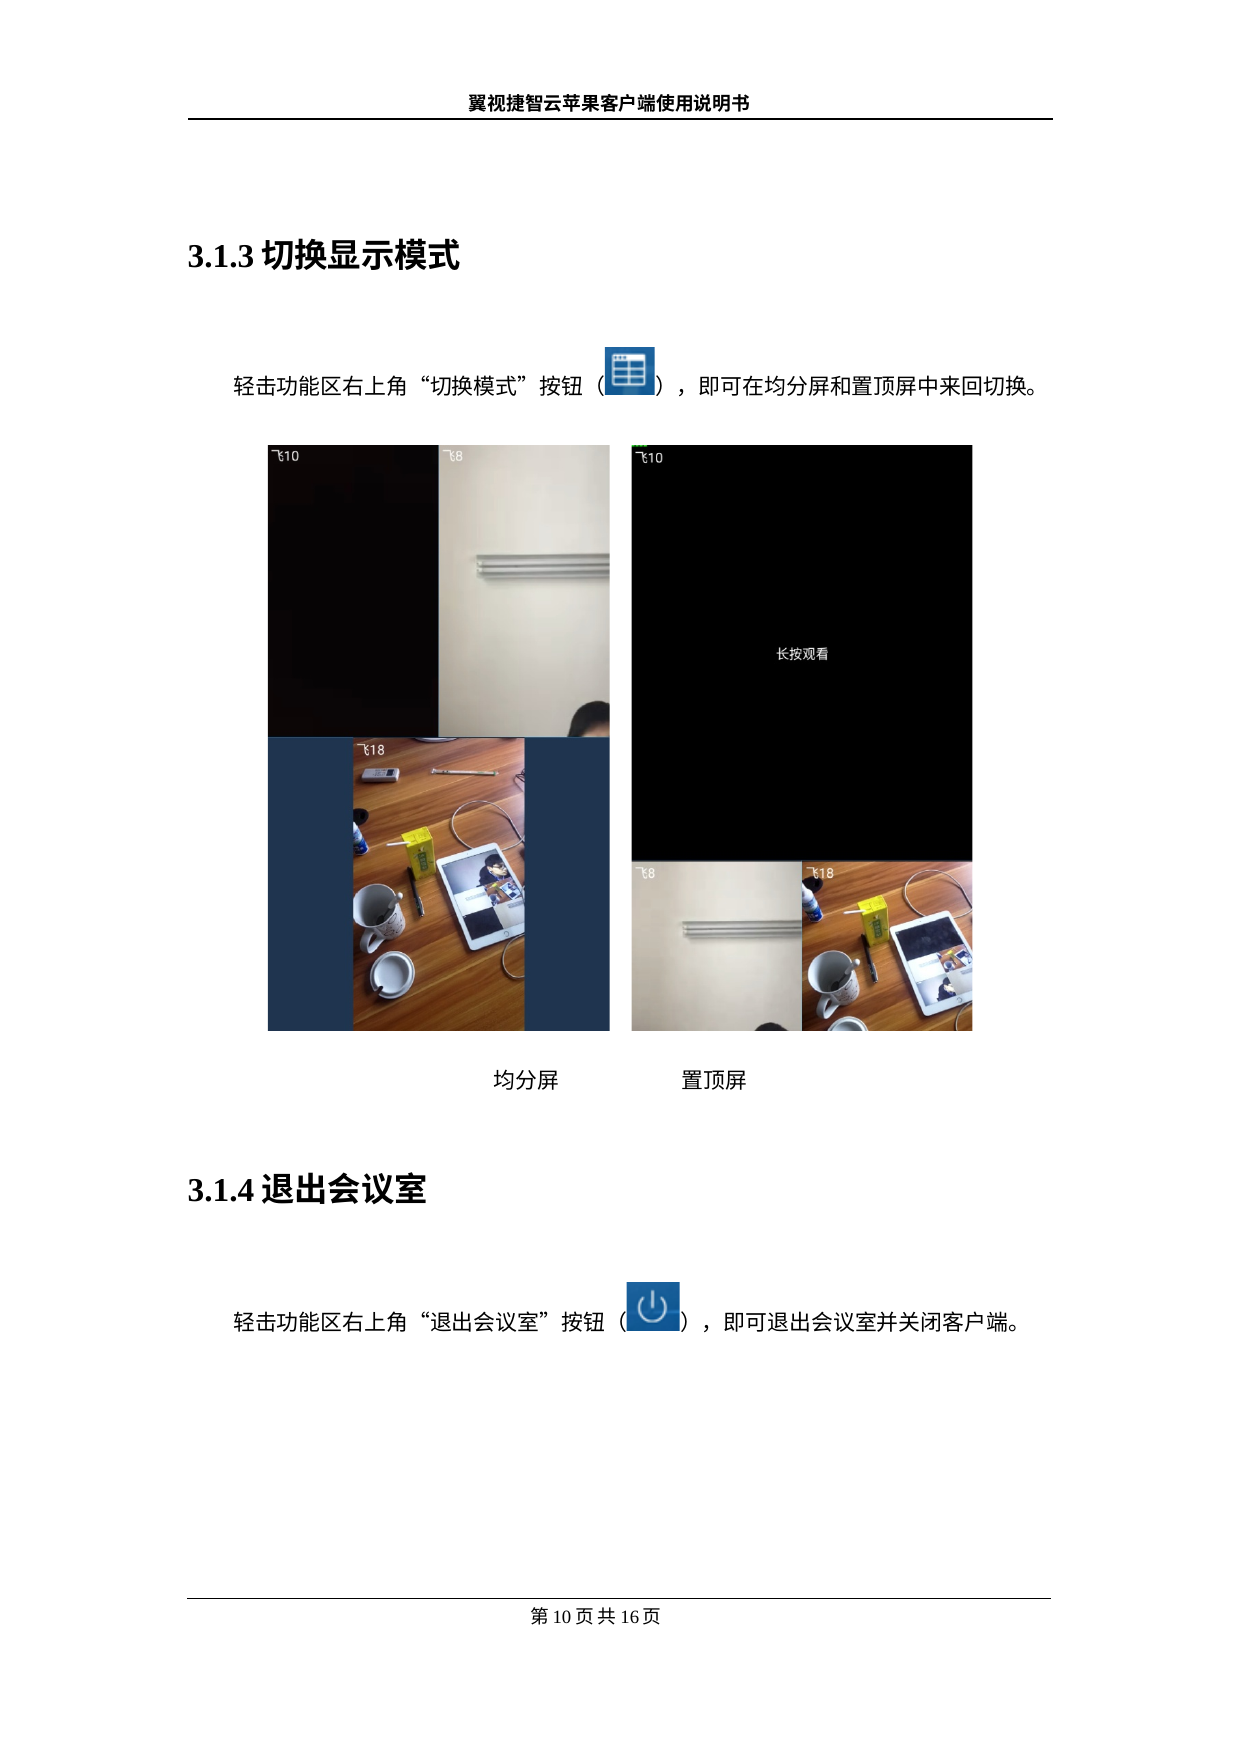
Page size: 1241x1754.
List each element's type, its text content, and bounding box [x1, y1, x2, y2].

picture [631, 445, 973, 1031]
text 轻击功能区右上角“退出会议室”按钮（），即可退出会议室并关闭客户端。 [187, 1282, 1053, 1347]
picture [267, 445, 610, 1031]
text 均分屏 置顶屏 [187, 1063, 1053, 1095]
picture [626, 1282, 680, 1331]
subtitle 3.1.4退出会议室 [187, 1155, 1053, 1220]
picture [604, 347, 655, 395]
subtitle 3.1.3切换显示模式 [187, 221, 1053, 286]
text 轻击功能区右上角“切换模式”按钮（），即可在均分屏和置顶屏中来回切换。 [187, 348, 1053, 413]
